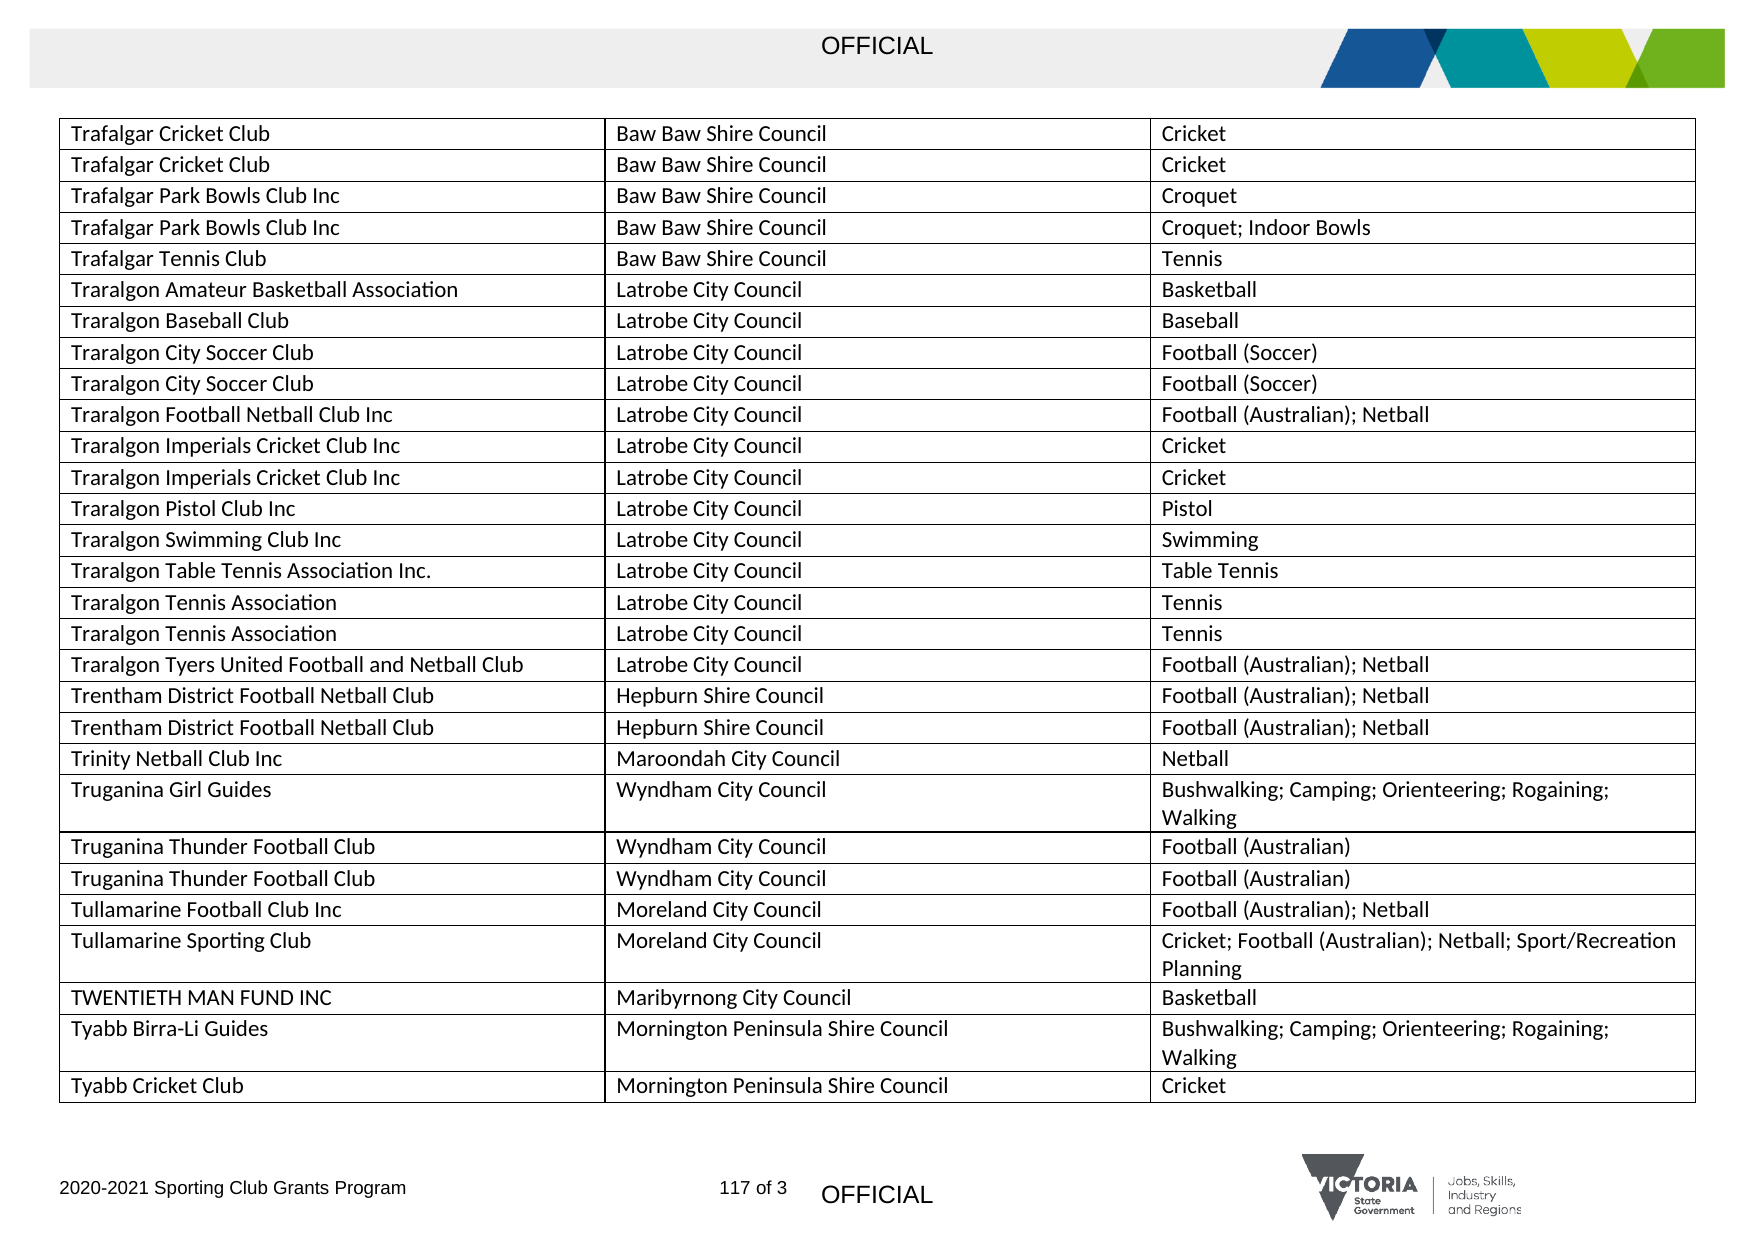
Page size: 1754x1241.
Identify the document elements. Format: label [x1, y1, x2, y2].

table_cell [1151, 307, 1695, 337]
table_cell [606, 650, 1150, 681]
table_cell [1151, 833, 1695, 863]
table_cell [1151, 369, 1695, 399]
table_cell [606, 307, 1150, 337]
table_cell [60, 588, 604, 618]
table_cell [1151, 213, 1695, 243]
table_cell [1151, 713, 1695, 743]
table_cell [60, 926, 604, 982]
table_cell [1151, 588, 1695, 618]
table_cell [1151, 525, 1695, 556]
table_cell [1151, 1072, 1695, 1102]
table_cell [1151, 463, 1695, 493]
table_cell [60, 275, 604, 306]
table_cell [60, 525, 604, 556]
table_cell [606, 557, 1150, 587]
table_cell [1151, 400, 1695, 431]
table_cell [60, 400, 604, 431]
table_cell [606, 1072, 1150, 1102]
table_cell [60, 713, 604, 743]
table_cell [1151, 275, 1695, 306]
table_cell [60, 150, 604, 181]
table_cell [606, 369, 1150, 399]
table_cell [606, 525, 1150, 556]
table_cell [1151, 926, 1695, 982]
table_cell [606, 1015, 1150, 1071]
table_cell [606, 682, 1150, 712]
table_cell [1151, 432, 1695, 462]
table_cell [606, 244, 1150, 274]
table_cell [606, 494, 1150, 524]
picture [0, 0, 1754, 1053]
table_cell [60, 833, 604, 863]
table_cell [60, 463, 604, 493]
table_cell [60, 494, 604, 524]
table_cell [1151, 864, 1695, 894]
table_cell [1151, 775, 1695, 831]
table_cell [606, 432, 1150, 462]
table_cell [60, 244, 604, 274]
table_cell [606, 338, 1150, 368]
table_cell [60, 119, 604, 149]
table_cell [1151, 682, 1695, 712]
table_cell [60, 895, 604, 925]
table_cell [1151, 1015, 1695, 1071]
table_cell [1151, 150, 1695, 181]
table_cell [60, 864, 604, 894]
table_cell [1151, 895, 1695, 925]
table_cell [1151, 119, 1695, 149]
picture [1302, 1154, 1521, 1221]
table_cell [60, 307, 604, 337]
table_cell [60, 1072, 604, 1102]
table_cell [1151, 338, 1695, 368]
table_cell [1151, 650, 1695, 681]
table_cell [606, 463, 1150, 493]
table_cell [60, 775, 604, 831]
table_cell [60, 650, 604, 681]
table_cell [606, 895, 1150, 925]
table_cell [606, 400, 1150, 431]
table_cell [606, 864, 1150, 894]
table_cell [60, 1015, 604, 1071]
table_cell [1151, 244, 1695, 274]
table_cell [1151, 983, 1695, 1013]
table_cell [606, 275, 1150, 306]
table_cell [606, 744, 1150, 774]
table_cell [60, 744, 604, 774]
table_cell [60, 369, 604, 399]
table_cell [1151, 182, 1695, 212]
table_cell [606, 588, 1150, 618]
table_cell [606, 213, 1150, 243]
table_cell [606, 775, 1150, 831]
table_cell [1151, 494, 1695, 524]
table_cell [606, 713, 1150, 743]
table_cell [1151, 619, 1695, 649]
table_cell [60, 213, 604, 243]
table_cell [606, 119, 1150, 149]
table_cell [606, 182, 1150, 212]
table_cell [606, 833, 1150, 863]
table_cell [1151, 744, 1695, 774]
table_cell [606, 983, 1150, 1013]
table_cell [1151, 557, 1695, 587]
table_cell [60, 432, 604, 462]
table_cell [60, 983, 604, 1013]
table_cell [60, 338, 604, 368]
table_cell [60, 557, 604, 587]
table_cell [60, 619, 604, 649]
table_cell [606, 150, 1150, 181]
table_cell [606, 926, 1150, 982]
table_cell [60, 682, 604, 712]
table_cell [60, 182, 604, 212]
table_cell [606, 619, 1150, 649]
